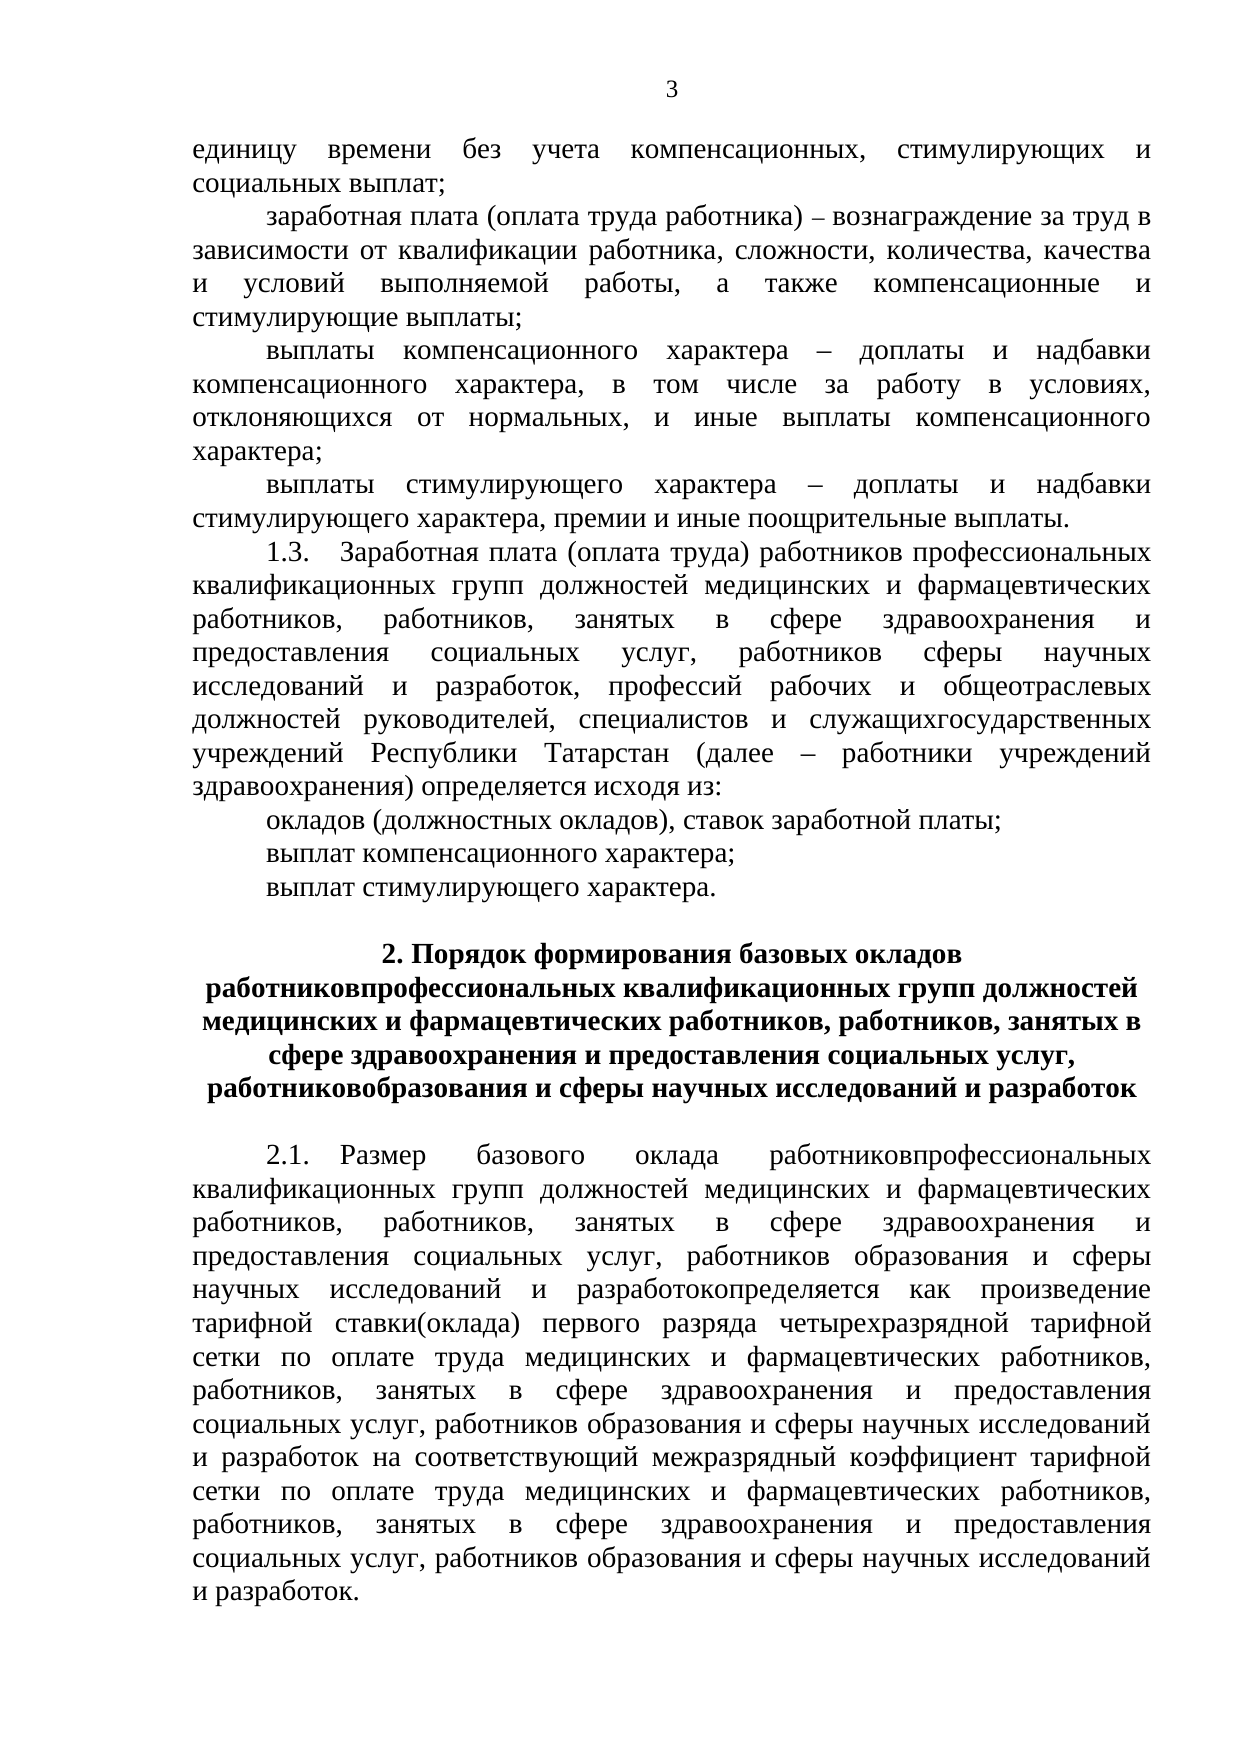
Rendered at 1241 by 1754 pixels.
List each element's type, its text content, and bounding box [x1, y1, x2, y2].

list Порядок формирования базовых окладов работниковпрофессиональных квалификационных групп должностей медицинских и фармацевтических работников, работников, занятых в сфере здравоохранения и предоставления социальных услуг, работниковобразования и сферы научных исследований и разработок [192, 936, 1152, 1104]
text выплаты стимулирующего характера – доплаты и надбавки стимулирующего характера, премии и иные поощрительные выплаты. [192, 467, 1152, 534]
text выплаты компенсационного характера – доплаты и надбавки компенсационного характера, в том числе за работу в условиях, отклоняющихся от нормальных, и иные выплаты компенсационного характера; [192, 332, 1152, 467]
list выплат стимулирующего характера. [192, 869, 1152, 903]
list окладов (должностных окладов), ставок заработной платы; [192, 802, 1152, 836]
text заработная плата (оплата труда работника) – вознаграждение за труд в зависимости от квалификации работника, сложности, количества, качества и условий выполняемой работы, а также компенсационные и стимулирующие выплаты; [192, 198, 1152, 332]
list Размер базового оклада работниковпрофессиональных квалификационных групп должностей медицинских и фармацевтических работников, работников, занятых в сфере здравоохранения и предоставления социальных услуг, работников образования и сферы научных исследований и разработокопределяется как произведение тарифной ставки(оклада) первого разряда четырехразрядной тарифной сетки по оплате труда медицинских и фармацевтических работников, работников, занятых в сфере здравоохранения и предоставления социальных услуг, работников образования и сферы научных исследований и разработок на соответствующий межразрядный коэффициент тарифной сетки по оплате труда медицинских и фармацевтических работников, работников, занятых в сфере здравоохранения и предоставления социальных услуг, работников образования и сферы научных исследований и разработок. [192, 1137, 1152, 1607]
list Заработная плата (оплата труда) работников профессиональных квалификационных групп должностей медицинских и фармацевтических работников, работников, занятых в сфере здравоохранения и предоставления социальных услуг, работников сферы научных исследований и разработок, профессий рабочих и общеотраслевых должностей руководителей, специалистов и служащихгосударственных учреждений Республики Татарстан (далее – работники учреждений здравоохранения) определяется исходя из: [192, 534, 1152, 802]
list выплат компенсационного характера; [192, 836, 1152, 869]
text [192, 131, 1152, 198]
